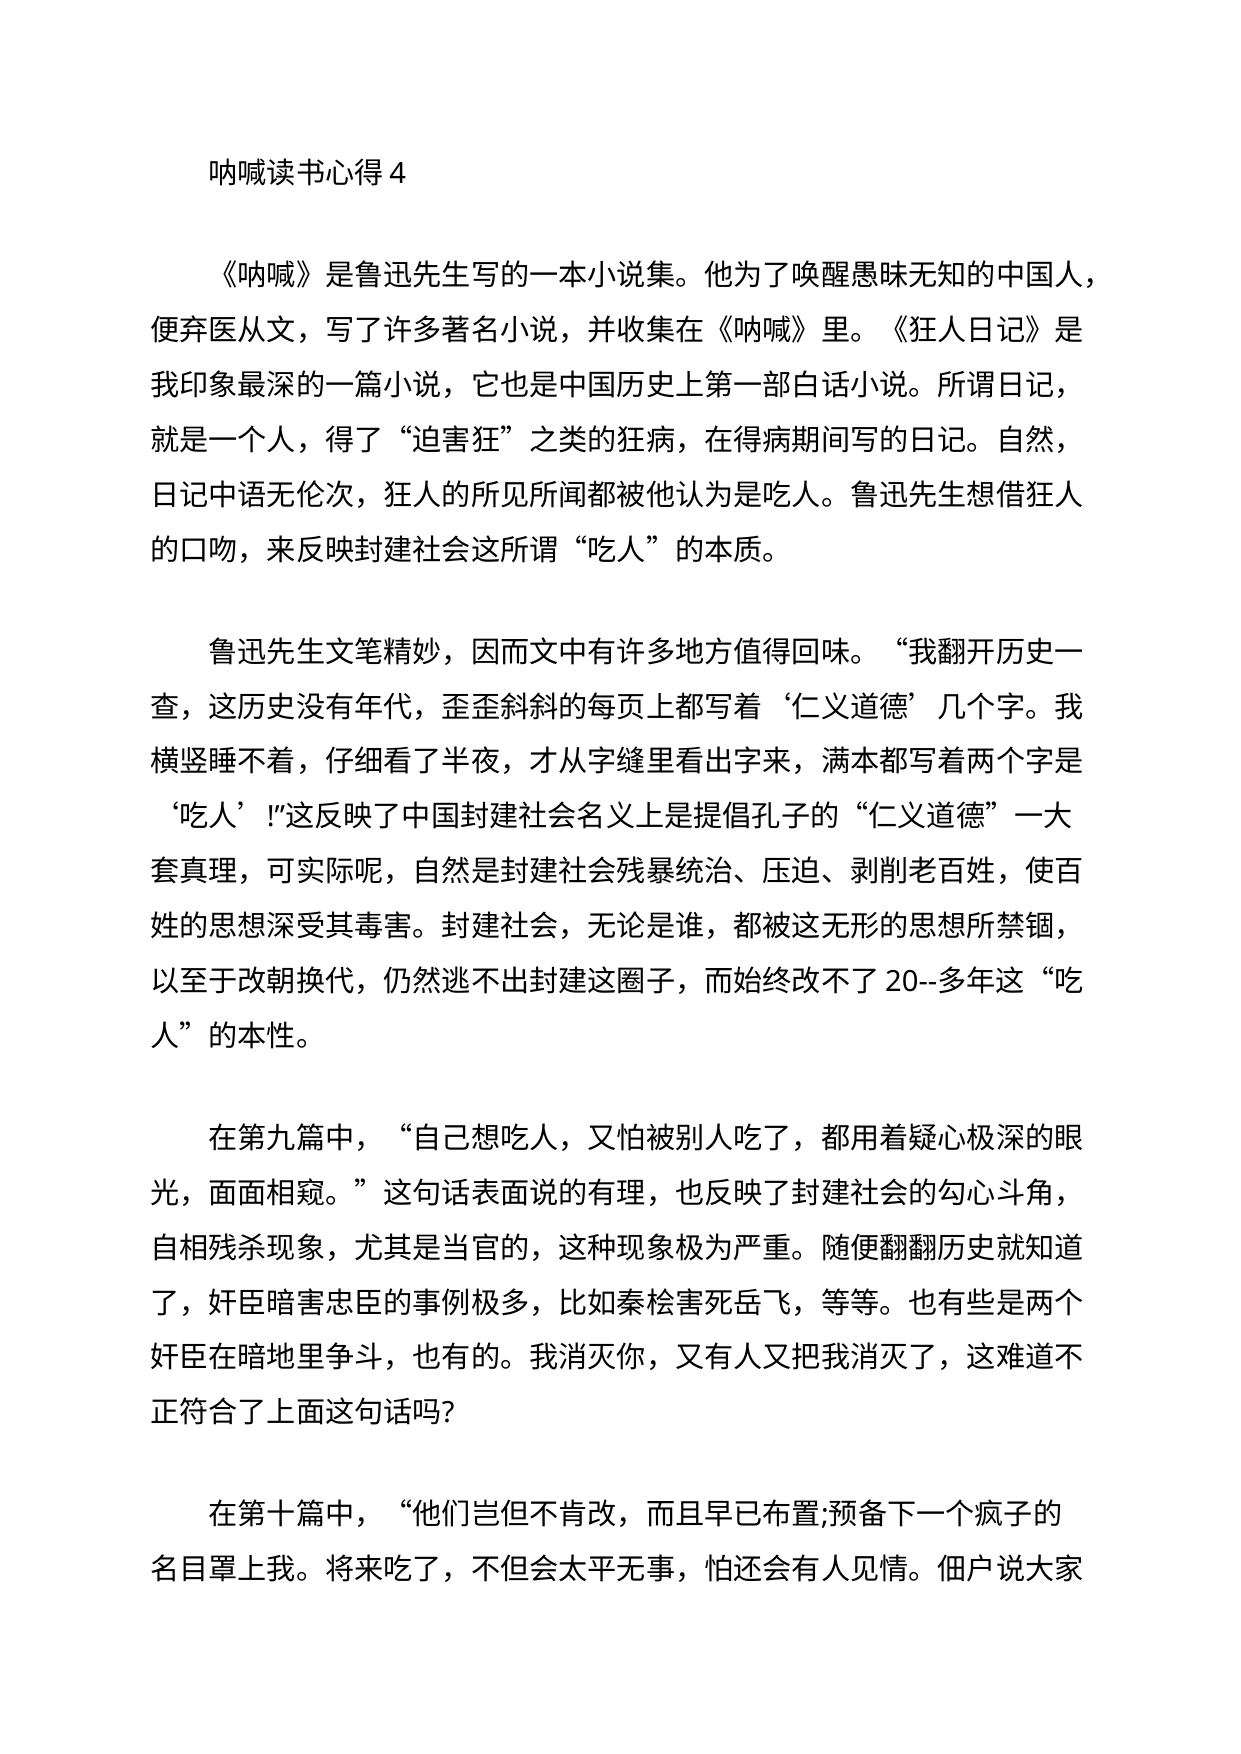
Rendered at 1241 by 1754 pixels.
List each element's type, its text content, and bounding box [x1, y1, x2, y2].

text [150, 1491, 1090, 1588]
text 呐喊读书心得4 [150, 150, 1090, 192]
text 在第九篇中，“自己想吃人，又怕被别人吃了，都用着疑心极深的眼光，面面相窥。”这句话表面说的有理，也反映了封建社会的勾心斗角，自相残杀现象，尤其是当官的，这种现象极为严重。随便翻翻历史就知道了，奸臣暗害忠臣的事例极多，比如秦桧害死岳飞，等等。也有些是两个奸臣在暗地里争斗，也有的。我消灭你，又有人又把我消灭了，这难道不正符合了上面这句话吗? [150, 1114, 1090, 1431]
text 《呐喊》是鲁迅先生写的一本小说集。他为了唤醒愚昧无知的中国人，便弃医从文，写了许多著名小说，并收集在《呐喊》里。《狂人日记》是我印象最深的一篇小说，它也是中国历史上第一部白话小说。所谓日记，就是一个人，得了“迫害狂”之类的狂病，在得病期间写的日记。自然，日记中语无伦次，狂人的所见所闻都被他认为是吃人。鲁迅先生想借狂人的口吻，来反映封建社会这所谓“吃人”的本质。 [150, 252, 1090, 569]
text 鲁迅先生文笔精妙，因而文中有许多地方值得回味。“我翻开历史一查，这历史没有年代，歪歪斜斜的每页上都写着‘仁义道德’几个字。我横竖睡不着，仔细看了半夜，才从字缝里看出字来，满本都写着两个字是‘吃人’!”这反映了中国封建社会名义上是提倡孔子的“仁义道德”一大套真理，可实际呢，自然是封建社会残暴统治、压迫、剥削老百姓，使百姓的思想深受其毒害。封建社会，无论是谁，都被这无形的思想所禁锢，以至于改朝换代，仍然逃不出封建这圈子，而始终改不了20--多年这“吃人”的本性。 [150, 628, 1090, 1055]
